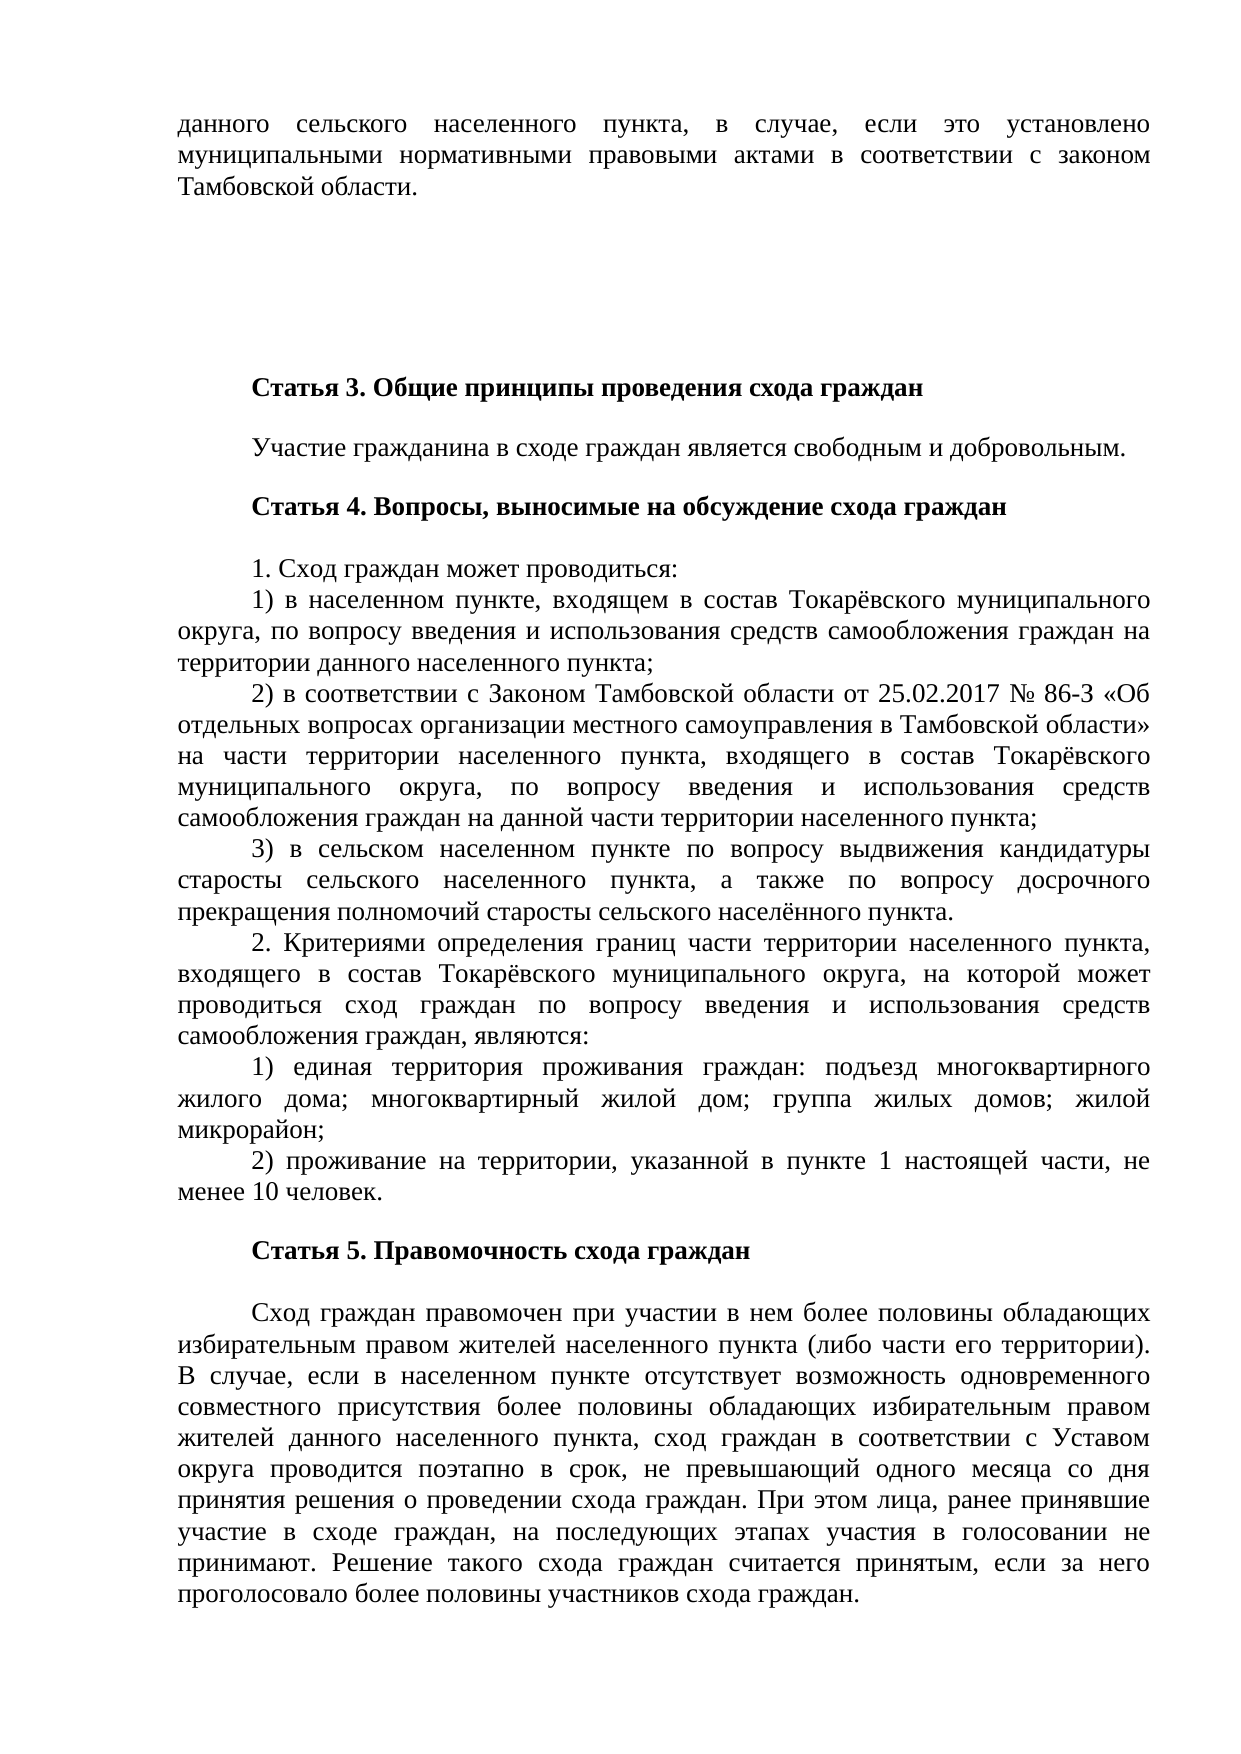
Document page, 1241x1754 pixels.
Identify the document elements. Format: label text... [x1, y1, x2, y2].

text 2. Критериями определения границ части территории населенного пункта, входящего в состав Токарёвского муниципального округа, на которой может проводиться сход граждан по вопросу введения и использования средств самообложения граждан, являются: [177, 926, 1152, 1051]
text 1) единая территория проживания граждан: подъезд многоквартирного жилого дома; многоквартирный жилой дом; группа жилых домов; жилой микрорайон; [177, 1051, 1152, 1144]
text 1) в населенном пункте, входящем в состав Токарёвского муниципального округа, по вопросу введения и использования средств самообложения граждан на территории данного населенного пункта; [177, 583, 1152, 677]
text Сход граждан правомочен при участии в нем более половины обладающих избирательным правом жителей населенного пункта (либо части его территории). В случае, если в населенном пункте отсутствует возможность одновременного совместного присутствия более половины обладающих избирательным правом жителей данного населенного пункта, сход граждан в соответствии с Уставом округа проводится поэтапно в срок, не превышающий одного месяца со дня принятия решения о проведении схода граждан. При этом лица, ранее принявшие участие в сходе граждан, на последующих этапах участия в голосовании не принимают. Решение такого схода граждан считается принятым, если за него проголосовало более половины участников схода граждан. [177, 1297, 1152, 1608]
subtitle Участие гражданина в сходе граждан является свободным и добровольным. [177, 431, 1152, 462]
text Статья 4. Вопросы, выносимые на обсуждение схода граждан [177, 490, 1152, 521]
subtitle Статья 3. Общие принципы проведения схода граждан [177, 372, 1152, 403]
text 2) в соответствии с Законом Тамбовской области от 25.02.2017 № 86-З «Об отдельных вопросах организации местного самоуправления в Тамбовской области» на части территории населенного пункта, входящего в состав Токарёвского муниципального округа, по вопросу введения и использования средств самообложения граждан на данной части территории населенного пункта; [177, 677, 1152, 832]
text Статья 5. Правомочность схода граждан [177, 1234, 1152, 1265]
text 3) в сельском населенном пункте по вопросу выдвижения кандидатуры старосты сельского населенного пункта, а также по вопросу досрочного прекращения полномочий старосты сельского населённого пункта. [177, 832, 1152, 926]
text 1. Сход граждан может проводиться: [177, 552, 1152, 583]
text 2) проживание на территории, указанной в пункте 1 настоящей части, не менее 10 человек. [177, 1144, 1152, 1206]
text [177, 107, 1152, 201]
